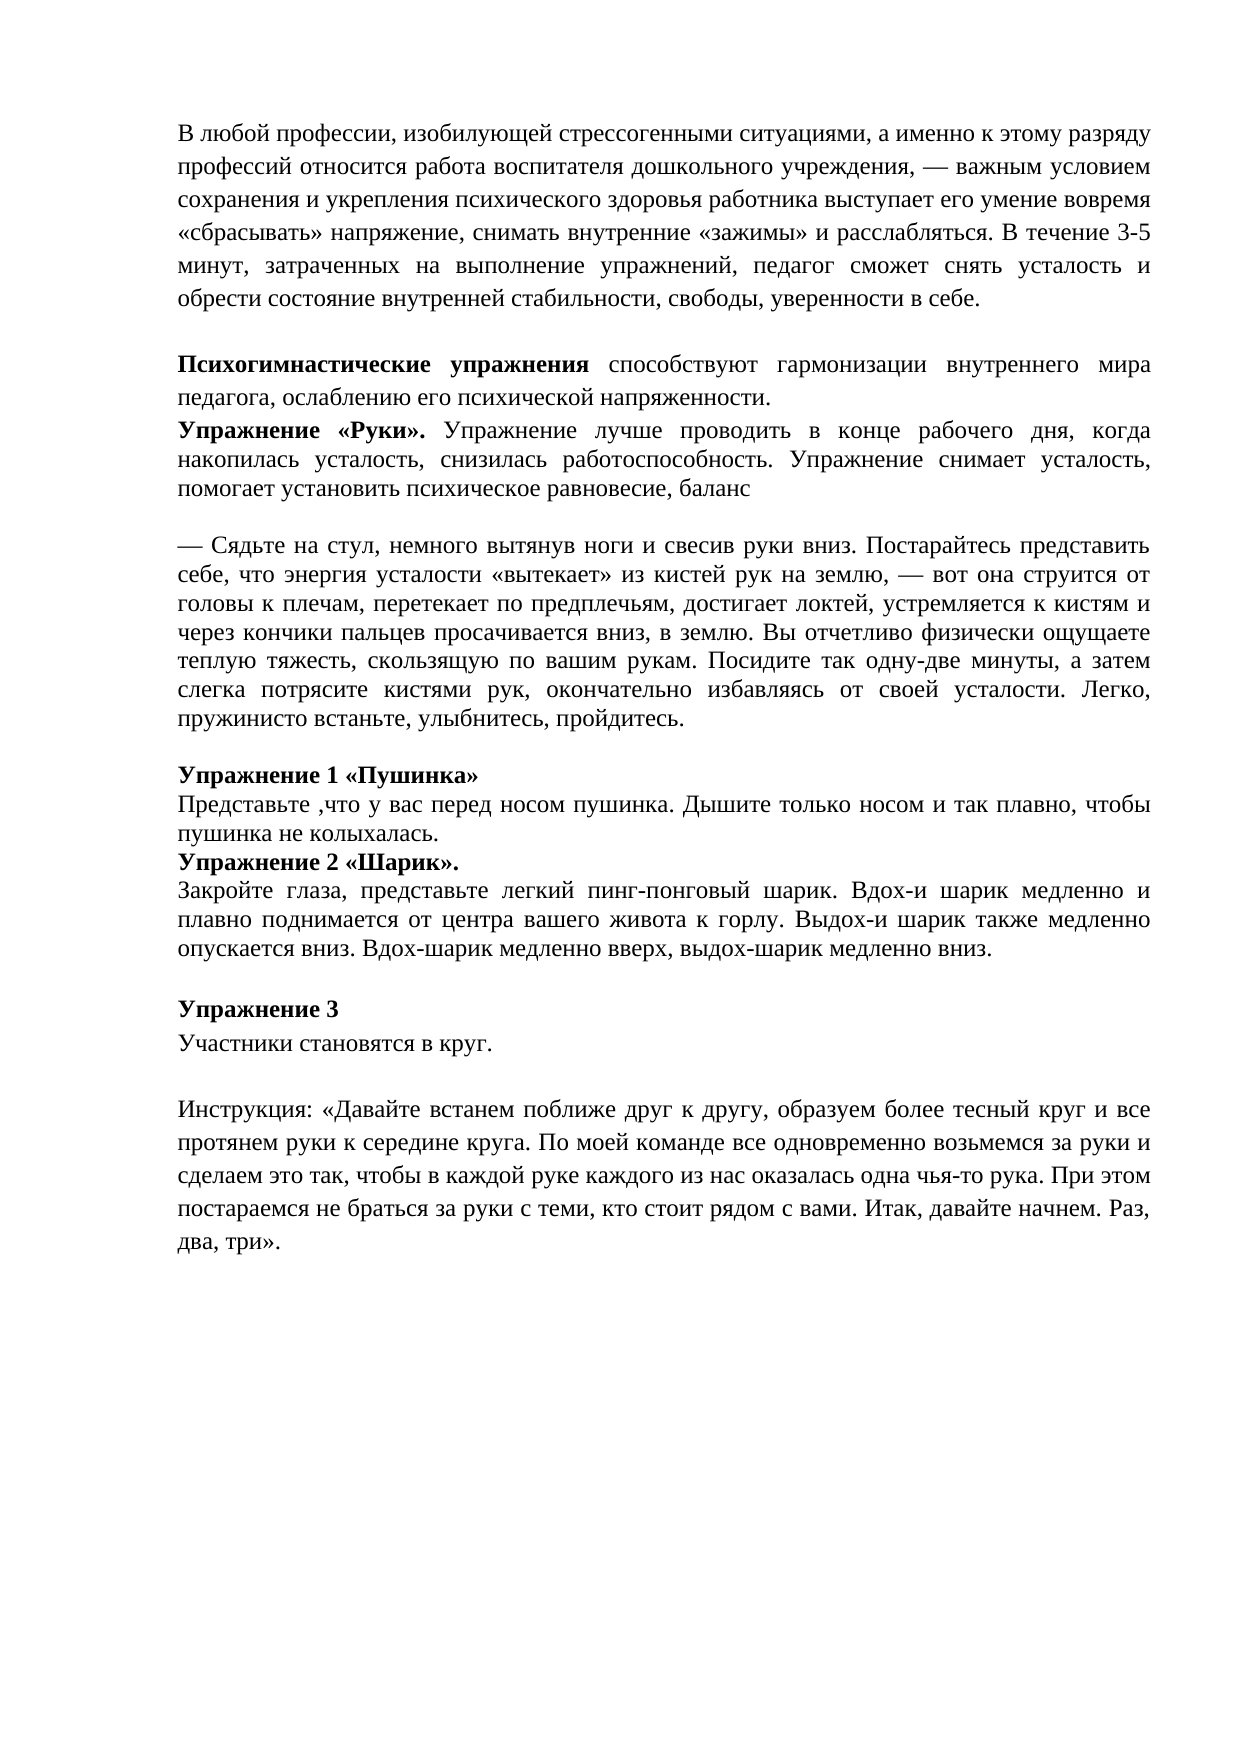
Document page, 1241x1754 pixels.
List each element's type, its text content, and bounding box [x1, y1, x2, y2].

text Инструкция: «Давайте встанем поближе друг к другу, образуем более тесный круг и все протянем руки к середине круга. По моей команде все одновременно возьмемся за руки и сделаем это так, чтобы в каждой руке каждого из нас оказалась одна чья-то рука. При этом постараемся не браться за руки с теми, кто стоит рядом с вами. Итак, давайте начнем. Раз, два, три». [177, 1094, 1152, 1254]
text Упражнение 1 «Пушинка» [177, 760, 1152, 789]
text В любой профессии, изобилующей стрессогенными ситуациями, а именно к этому разряду профессий относится работа воспитателя дошкольного учреждения, — важным условием сохранения и укрепления психического здоровья работника выступает его умение вовремя «сбрасывать» напряжение, снимать внутренние «зажимы» и расслабляться. В течение 3-5 минут, затраченных на выполнение упражнений, педагог сможет снять усталость и обрести состояние внутренней стабильности, свободы, уверенности в себе. [177, 118, 1152, 312]
text Упражнение 3 [177, 994, 1152, 1023]
text Психогимнастические упражнения способствуют гармонизации внутреннего мира педагога, ослаблению его психической напряженности. [177, 349, 1152, 411]
text Закройте глаза, представьте легкий пинг-понговый шарик. Вдох-и шарик медленно и плавно поднимается от центра вашего живота к горлу. Выдох-и шарик также медленно опускается вниз. Вдох-шарик медленно вверх, выдох-шарик медленно вниз. [177, 875, 1152, 962]
text Участники становятся в круг. [177, 1028, 1152, 1056]
text Упражнение «Руки». Упражнение лучше проводить в конце рабочего дня, когда накопилась усталость, снизилась работоспособность. Упражнение снимает усталость, помогает установить психическое равновесие, баланс [177, 415, 1152, 502]
text — Сядьте на стул, немного вытянув ноги и свесив руки вниз. Постарайтесь представить себе, что энергия усталости «вытекает» из кистей рук на землю, — вот она струится от головы к плечам, перетекает по предплечьям, достигает локтей, устремляется к кистям и через кончики пальцев просачивается вниз, в землю. Вы отчетливо физически ощущаете теплую тяжесть, скользящую по вашим рукам. Посидите так одну-две минуты, а затем слегка потрясите кистями рук, окончательно избавляясь от своей усталости. Легко, пружинисто встаньте, улыбнитесь, пройдитесь. [177, 530, 1152, 732]
text Упражнение 2 «Шарик». [177, 847, 1152, 875]
text Представьте ,что у вас перед носом пушинка. Дышите только носом и так плавно, чтобы пушинка не колыхалась. [177, 789, 1152, 847]
